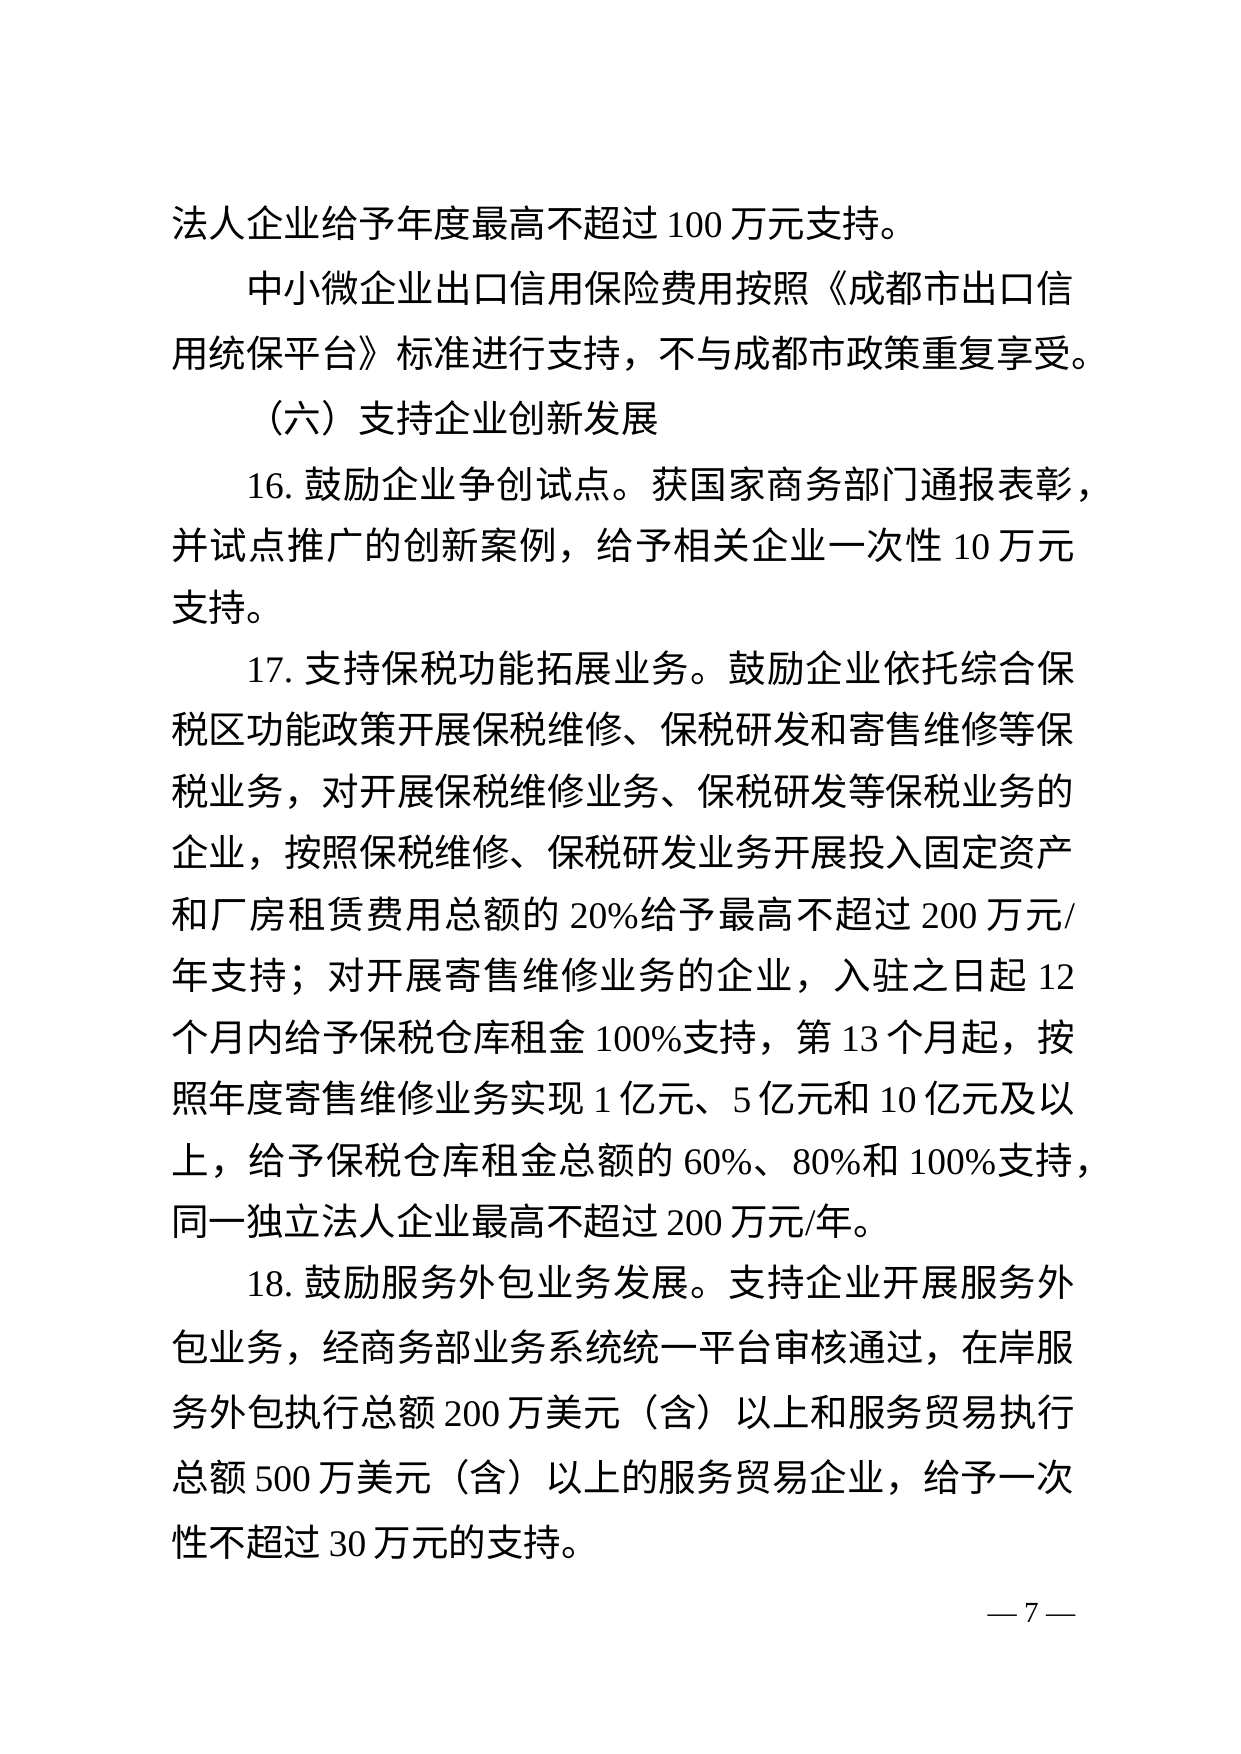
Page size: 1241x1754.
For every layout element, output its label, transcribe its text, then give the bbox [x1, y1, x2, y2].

text 17. 支持保税功能拓展业务。鼓励企业依托综合保税区功能政策开展保税维修、保税研发和寄售维修等保税业务，对开展保税维修业务、保税研发等保税业务的企业，按照保税维修、保税研发业务开展投入固定资产和厂房租赁费用总额的20%给予最高不超过200万元/年支持；对开展寄售维修业务的企业，入驻之日起12个月内给予保税仓库租金100%支持，第13个月起，按照年度寄售维修业务实现1亿元、5亿元和10亿元及以上，给予保税仓库租金总额的60%、80%和100%支持，同一独立法人企业最高不超过200万元/年。 [171, 633, 1075, 1248]
text 16. 鼓励企业争创试点。获国家商务部门通报表彰，并试点推广的创新案例，给予相关企业一次性10万元支持。 [171, 449, 1075, 633]
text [171, 189, 1075, 254]
text 中小微企业出口信用保险费用按照《成都市出口信用统保平台》标准进行支持，不与成都市政策重复享受。 [171, 254, 1075, 384]
text 18. 鼓励服务外包业务发展。支持企业开展服务外包业务，经商务部业务系统统一平台审核通过，在岸服务外包执行总额200万美元（含）以上和服务贸易执行总额500万美元（含）以上的服务贸易企业，给予一次性不超过30万元的支持。 [171, 1248, 1075, 1573]
text （六）支持企业创新发展 [171, 384, 1075, 449]
